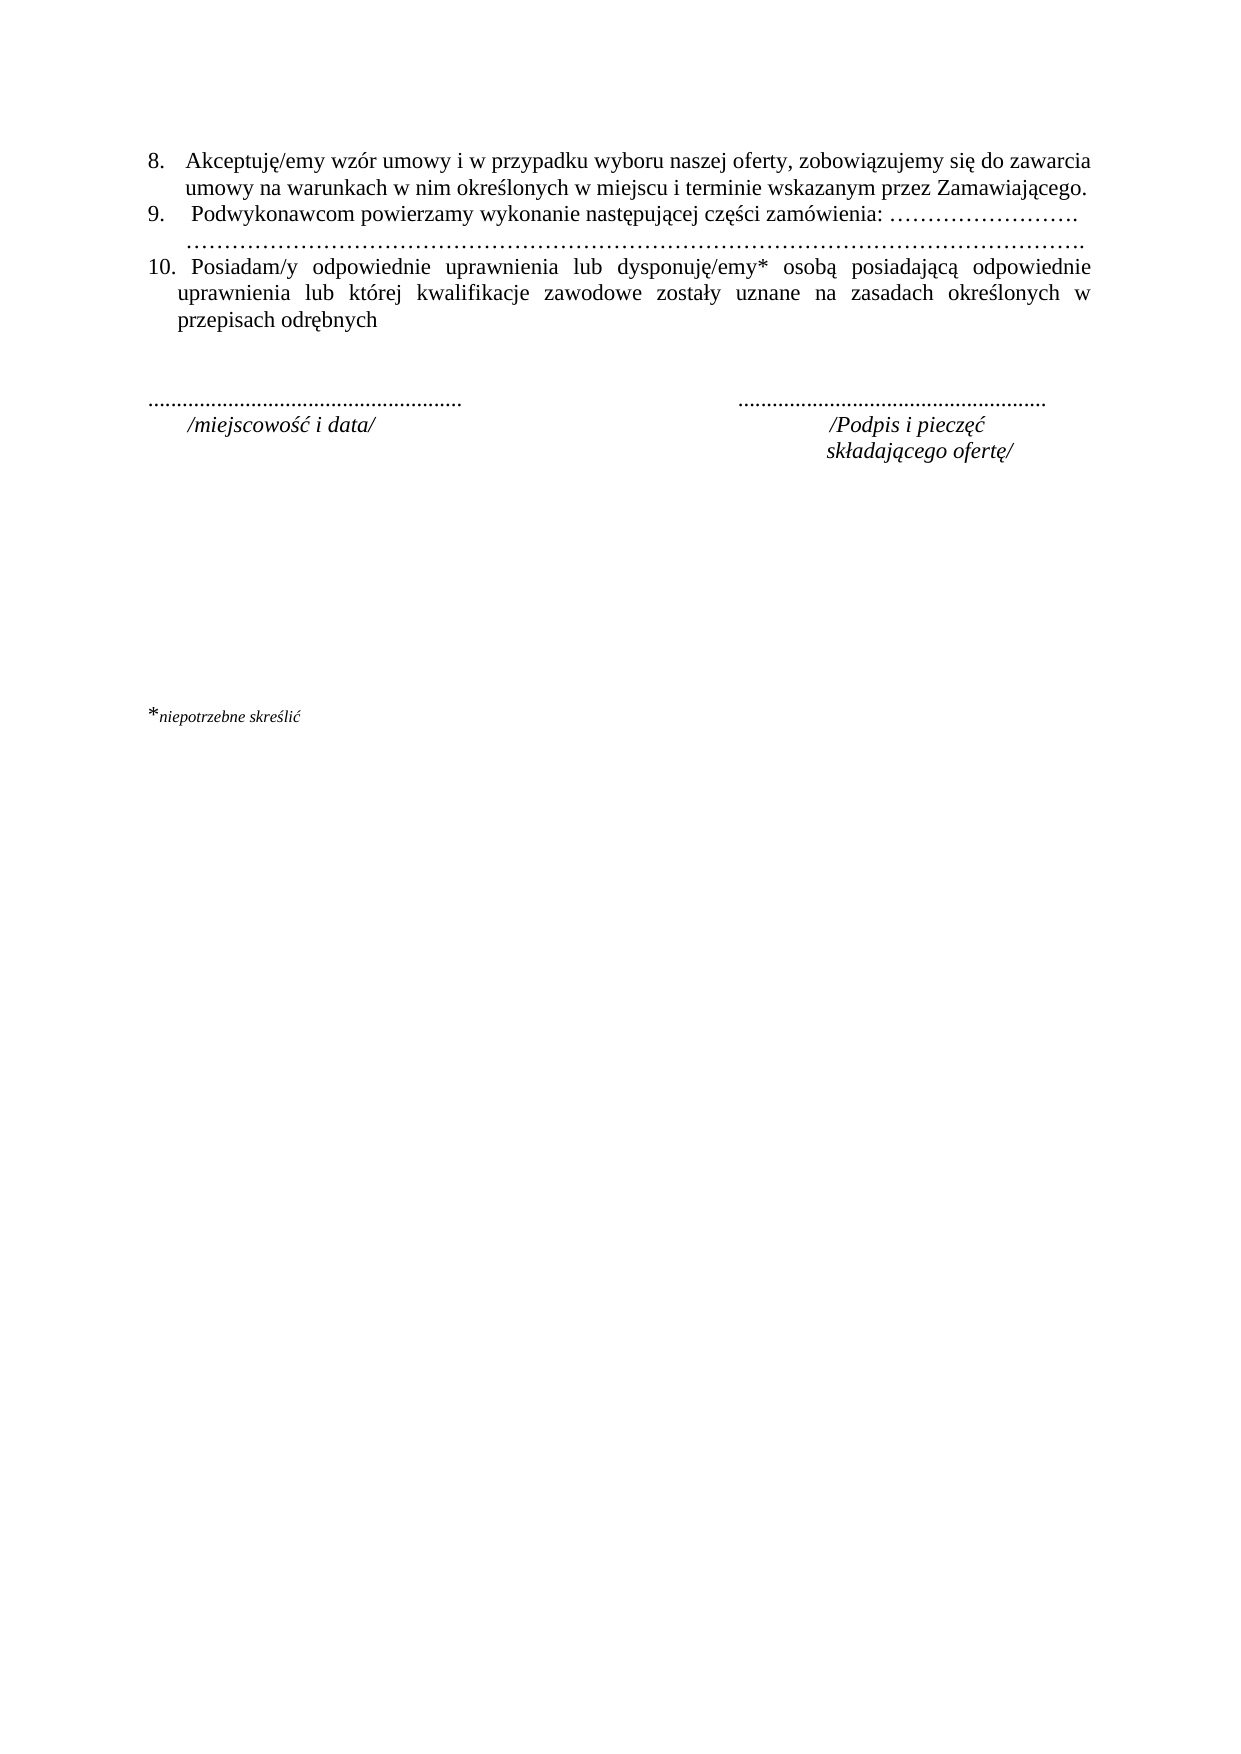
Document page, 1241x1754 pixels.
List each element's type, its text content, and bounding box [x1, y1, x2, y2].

list Akceptuję/emy wzór umowy i w przypadku wyboru naszej oferty, zobowiązujemy się do zawarcia umowy na warunkach w nim określonych w miejscu i terminie wskazanym przez Zamawiającego. [148, 148, 1093, 200]
text ………………………………………………………………………………………………………. [185, 227, 1093, 253]
text ....................................................... ...................................................... [148, 385, 1093, 411]
text 10. Posiadam/y odpowiednie uprawnienia lub dysponuję/emy* osobą posiadającą odpowiednie uprawnienia lub której kwalifikacje zawodowe zostały uznane na zasadach określonych w przepisach odrębnych [148, 253, 1093, 332]
text /miejscowość i data/ /Podpis i pieczęć [148, 411, 1093, 437]
text składającego ofertę/ [148, 437, 1093, 464]
list Podwykonawcom powierzamy wykonanie następującej części zamówienia: ……………………. [148, 200, 1093, 227]
text *niepotrzebne skreślić [148, 701, 1093, 727]
